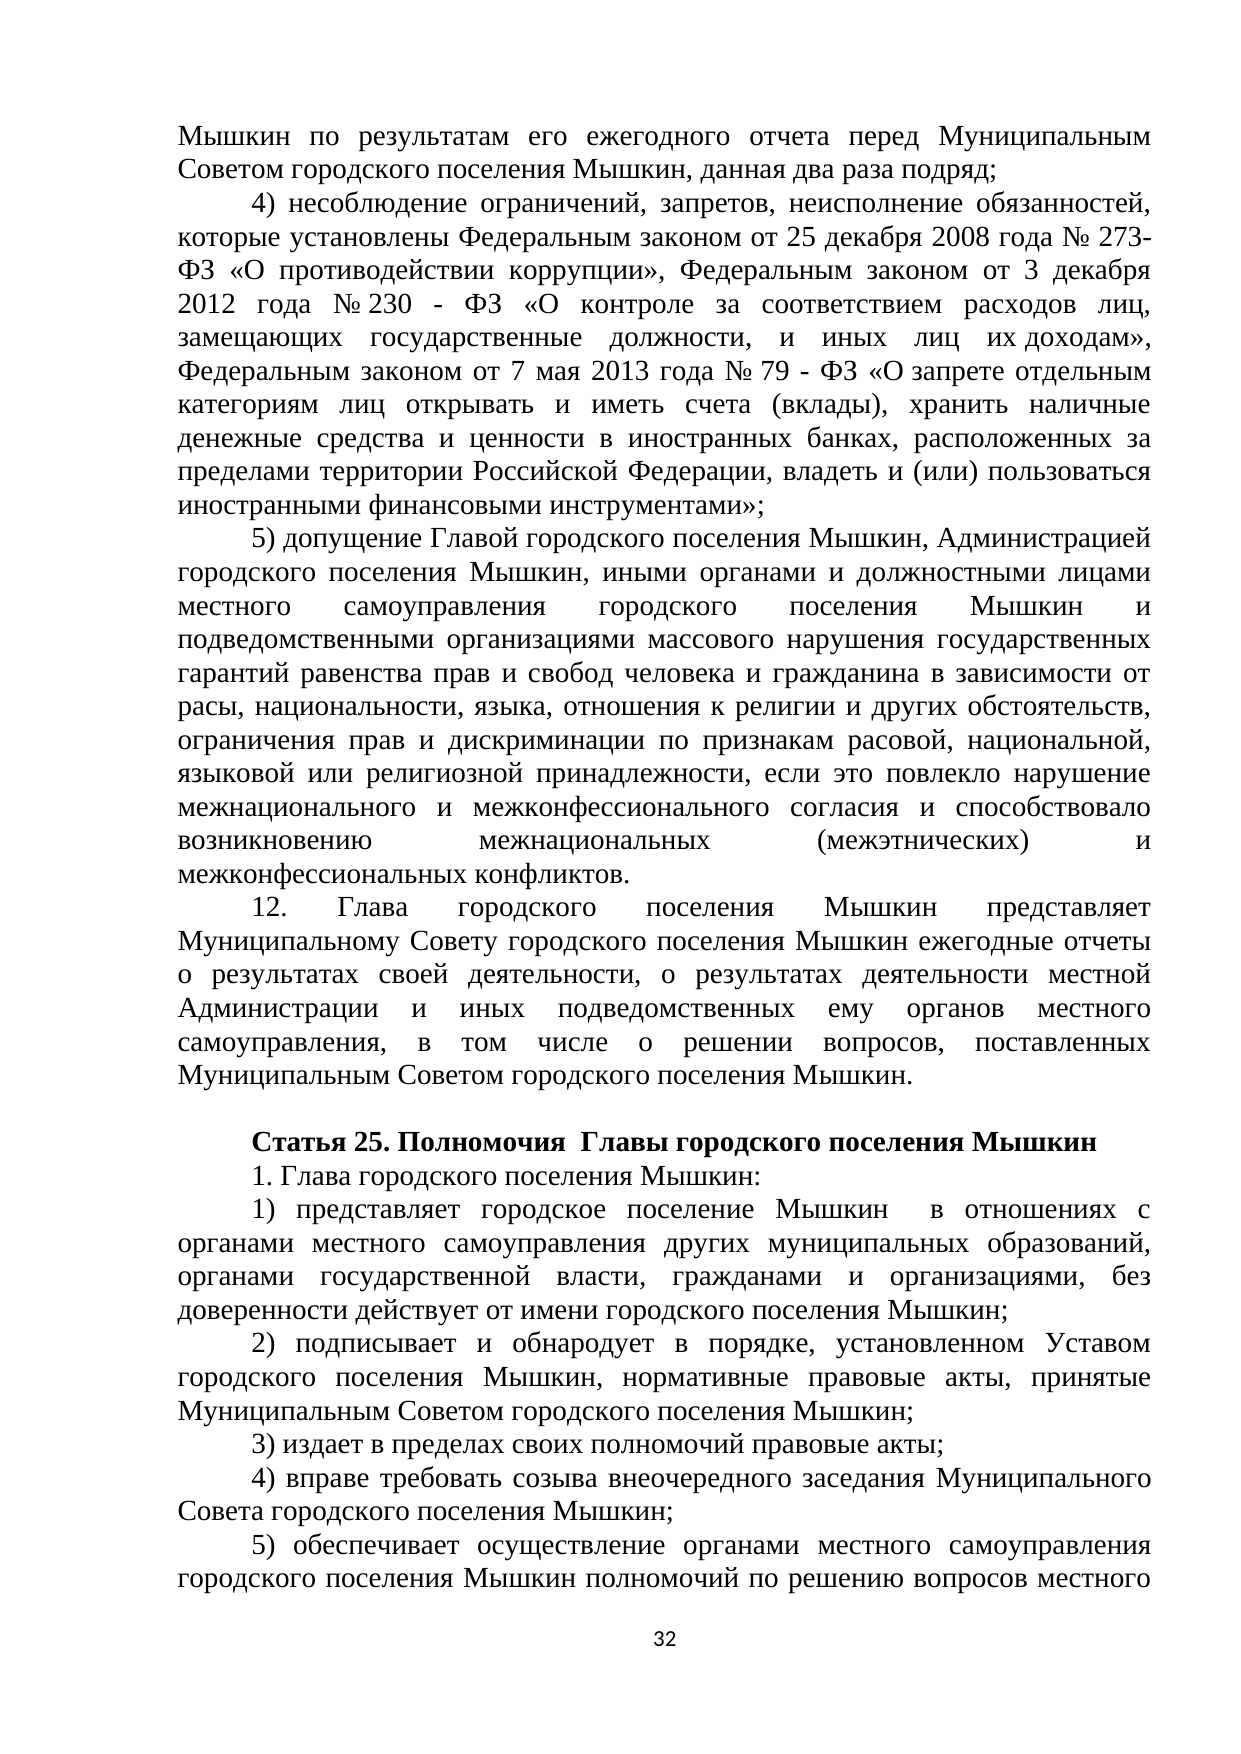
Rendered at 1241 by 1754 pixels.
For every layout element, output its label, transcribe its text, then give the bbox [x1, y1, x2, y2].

text 1. Глава городского поселения Мышкин: [177, 1158, 1152, 1191]
text 12. Глава городского поселения Мышкин представляет Муниципальному Совету городского поселения Мышкин ежегодные отчеты о результатах своей деятельности, о результатах деятельности местной Администрации и иных подведомственных ему органов местного самоуправления, в том числе о решении вопросов, поставленных Муниципальным Советом городского поселения Мышкин. [177, 889, 1152, 1091]
text 1) представляет городское поселение Мышкин в отношениях с органами местного самоуправления других муниципальных образований, органами государственной власти, гражданами и организациями, без доверенности действует от имени городского поселения Мышкин; [177, 1191, 1152, 1326]
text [177, 1527, 1152, 1594]
text 5) допущение Главой городского поселения Мышкин, Администрацией городского поселения Мышкин, иными органами и должностными лицами местного самоуправления городского поселения Мышкин и подведомственными организациями массового нарушения государственных гарантий равенства прав и свобод человека и гражданина в зависимости от расы, национальности, языка, отношения к религии и других обстоятельств, ограничения прав и дискриминации по признакам расовой, национальной, языковой или религиозной принадлежности, если это повлекло нарушение межнационального и межконфессионального согласия и способствовало возникновению межнациональных (межэтнических) и межконфессиональных конфликтов. [177, 521, 1152, 889]
text 4) вправе требовать созыва внеочередного заседания Муниципального Совета городского поселения Мышкин; [177, 1460, 1152, 1527]
text 2) подписывает и обнародует в порядке, установленном Уставом городского поселения Мышкин, нормативные правовые акты, принятые Муниципальным Советом городского поселения Мышкин; [177, 1326, 1152, 1426]
text 4) несоблюдение ограничений, запретов, неисполнение обязанностей, которые установлены Федеральным законом от 25 декабря 2008 года № 273-ФЗ «О противодействии коррупции», Федеральным законом от 3 декабря 2012 года № 230 - ФЗ «О контроле за соответствием расходов лиц, замещающих государственные должности, и иных лиц их доходам», Федеральным законом от 7 мая 2013 года № 79 - ФЗ «О запрете отдельным категориям лиц открывать и иметь счета (вклады), хранить наличные денежные средства и ценности в иностранных банках, расположенных за пределами территории Российской Федерации, владеть и (или) пользоваться иностранными финансовыми инструментами»; [177, 185, 1152, 521]
text 3) издает в пределах своих полномочий правовые акты; [177, 1426, 1152, 1460]
text Статья 25. Полномочия Главы городского поселения Мышкин [177, 1124, 1152, 1158]
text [177, 118, 1152, 185]
